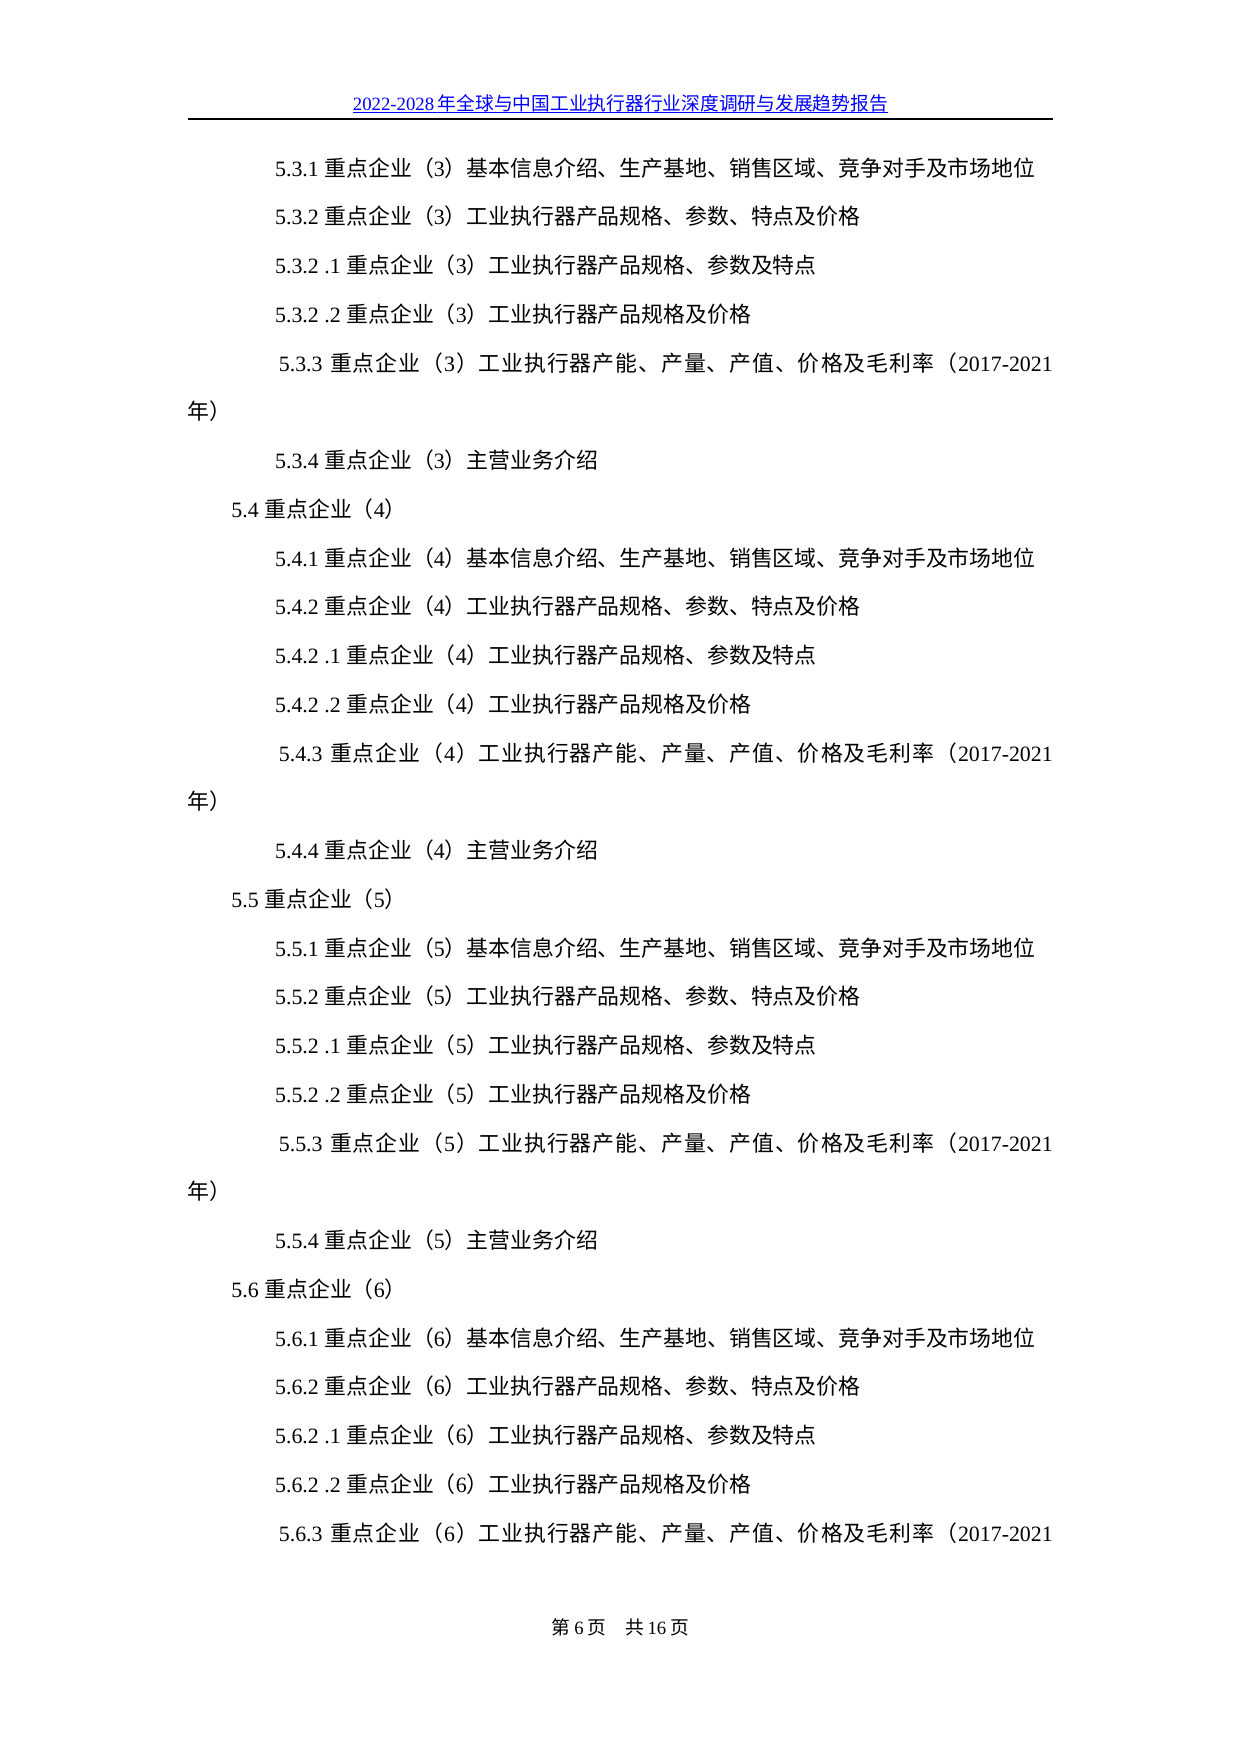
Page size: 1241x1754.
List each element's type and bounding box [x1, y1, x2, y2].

text [187, 150, 1053, 1548]
